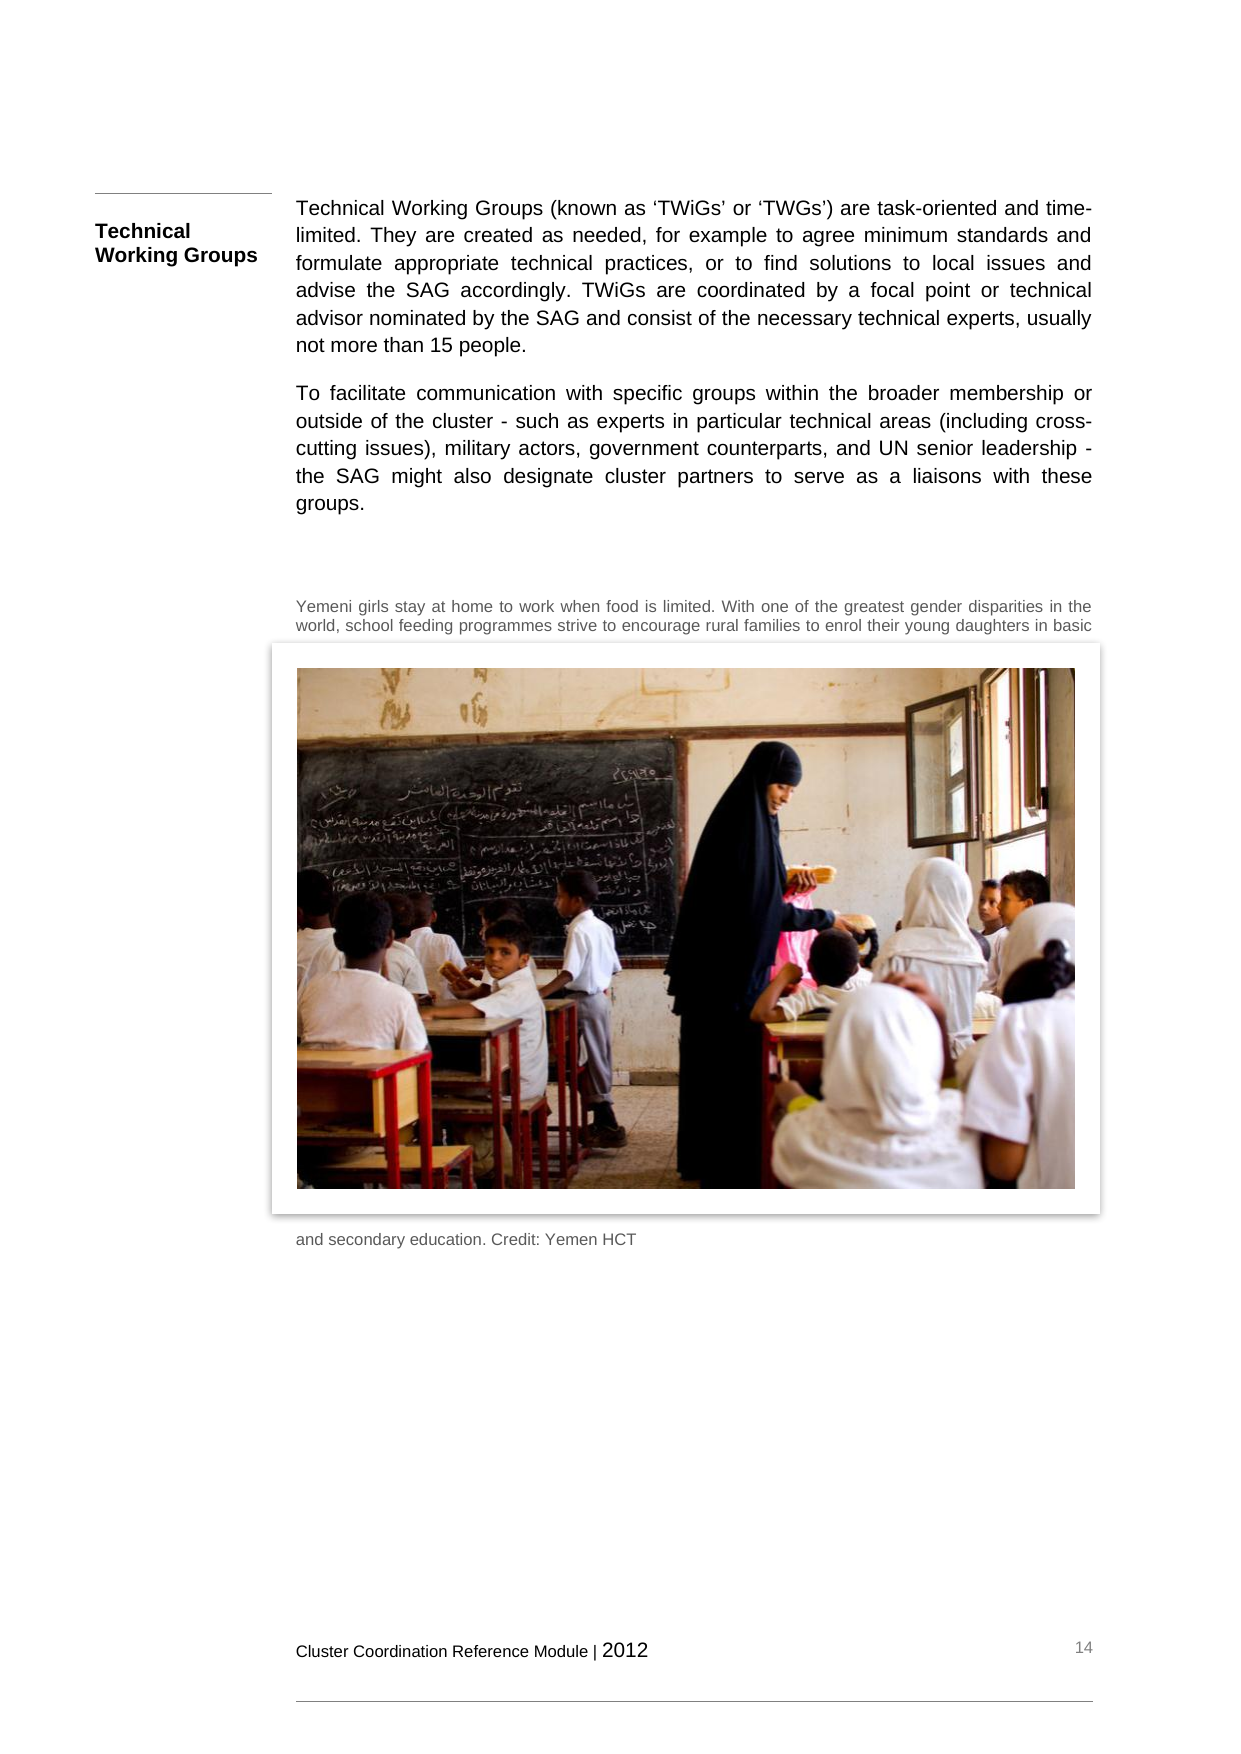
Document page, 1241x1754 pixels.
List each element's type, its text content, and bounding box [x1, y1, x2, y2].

text Yemeni girls stay at home to work when food is limited. With one of the greatest gender disparities in the world, school feeding programmes strive to encourage rural families to enrol their young daughters in basic and secondary education. Credit: Yemen HCT [296, 1222, 1093, 1249]
text Yemeni girls stay at home to work when food is limited. With one of the greatest gender disparities in the world, school feeding programmes strive to encourage rural families to enrol their young daughters in basic and secondary education. Credit: Yemen HCT [296, 597, 1093, 640]
text Technical Working Groups (known as ‘TWiGs’ or ‘TWGs’) are task-oriented and time-limited. They are created as needed, for example to agree minimum standards and formulate appropriate technical practices, or to find solutions to local issues and advise the SAG accordingly. TWiGs are coordinated by a focal point or technical advisor nominated by the SAG and consist of the necessary technical experts, usually not more than 15 people. [296, 195, 1093, 357]
picture [297, 668, 1075, 1189]
text Technical Working Groups [95, 210, 272, 266]
text To facilitate communication with specific groups within the broader membership or outside of the cluster - such as experts in particular technical areas (including cross-cutting issues), military actors, government counterparts, and UN senior leadership - the SAG might also designate cluster partners to serve as a liaisons with these groups. [296, 381, 1093, 515]
